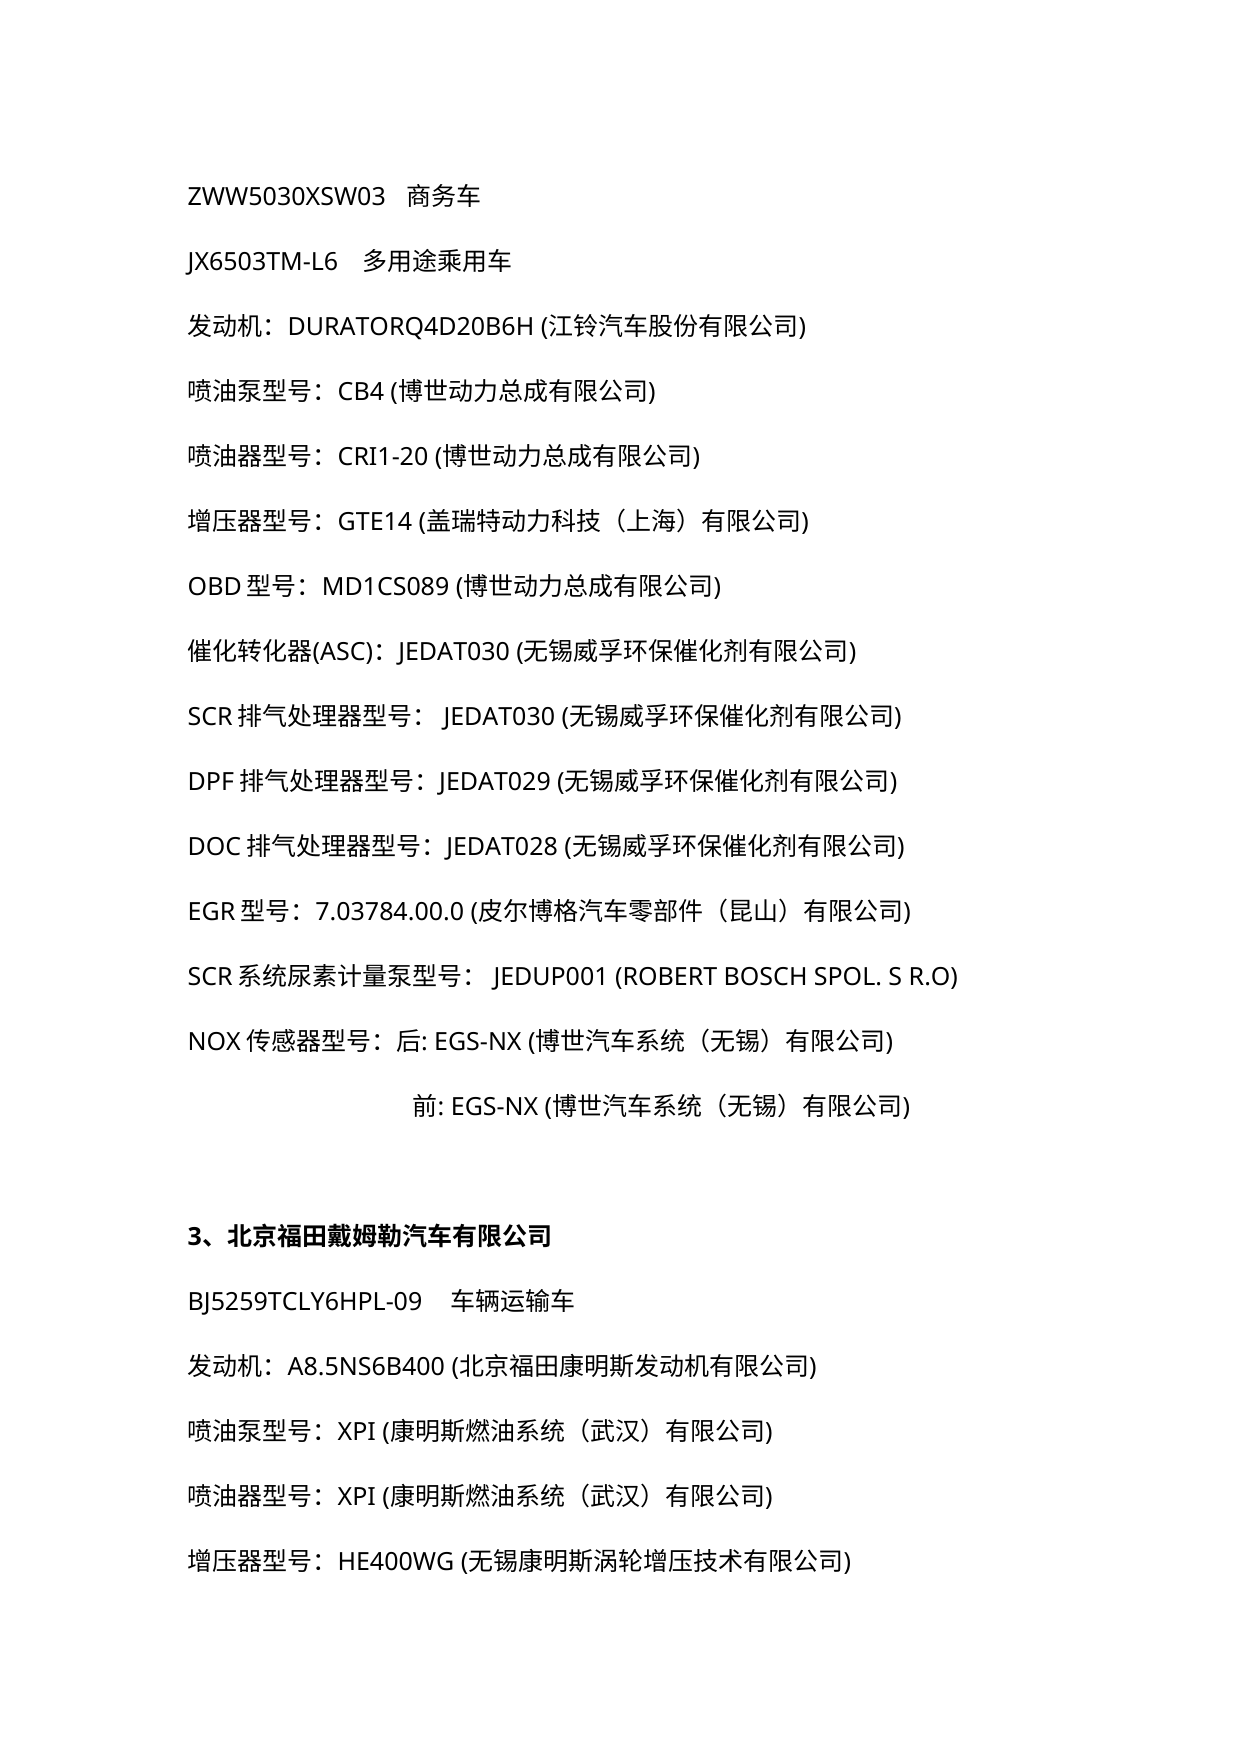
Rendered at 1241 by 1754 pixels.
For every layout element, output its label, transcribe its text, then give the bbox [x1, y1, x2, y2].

text DPF排气处理器型号：JEDAT029 (无锡威孚环保催化剂有限公司) [187, 747, 1053, 812]
text DOC排气处理器型号：JEDAT028 (无锡威孚环保催化剂有限公司) [187, 812, 1053, 877]
text 催化转化器(ASC)：JEDAT030 (无锡威孚环保催化剂有限公司) [187, 617, 1053, 682]
text SCR系统尿素计量泵型号： JEDUP001 (ROBERT BOSCH SPOL. S R.O) [187, 942, 1053, 1007]
text 喷油泵型号：CB4 (博世动力总成有限公司) [187, 357, 1053, 422]
text BJ5259TCLY6HPL-09 车辆运输车 [187, 1267, 1053, 1332]
text 增压器型号：GTE14 (盖瑞特动力科技（上海）有限公司) [187, 487, 1053, 552]
text 前: EGS-NX (博世汽车系统（无锡）有限公司) [187, 1072, 1053, 1137]
text 喷油器型号：CRI1-20 (博世动力总成有限公司) [187, 422, 1053, 487]
subtitle 3、北京福田戴姆勒汽车有限公司 [187, 1202, 1053, 1267]
text OBD型号：MD1CS089 (博世动力总成有限公司) [187, 552, 1053, 617]
text ZWW5030XSW03 商务车 [187, 162, 1053, 227]
text SCR排气处理器型号： JEDAT030 (无锡威孚环保催化剂有限公司) [187, 682, 1053, 747]
text EGR型号：7.03784.00.0 (皮尔博格汽车零部件（昆山）有限公司) [187, 877, 1053, 942]
text 喷油泵型号：XPI (康明斯燃油系统（武汉）有限公司) [187, 1397, 1053, 1462]
text 发动机：DURATORQ4D20B6H (江铃汽车股份有限公司) [187, 292, 1053, 357]
text JX6503TM-L6 多用途乘用车 [187, 227, 1053, 292]
text 增压器型号：HE400WG (无锡康明斯涡轮增压技术有限公司) [187, 1527, 1053, 1592]
text 喷油器型号：XPI (康明斯燃油系统（武汉）有限公司) [187, 1462, 1053, 1527]
text 发动机：A8.5NS6B400 (北京福田康明斯发动机有限公司) [187, 1332, 1053, 1397]
text NOX传感器型号：后: EGS-NX (博世汽车系统（无锡）有限公司) [187, 1007, 1053, 1072]
